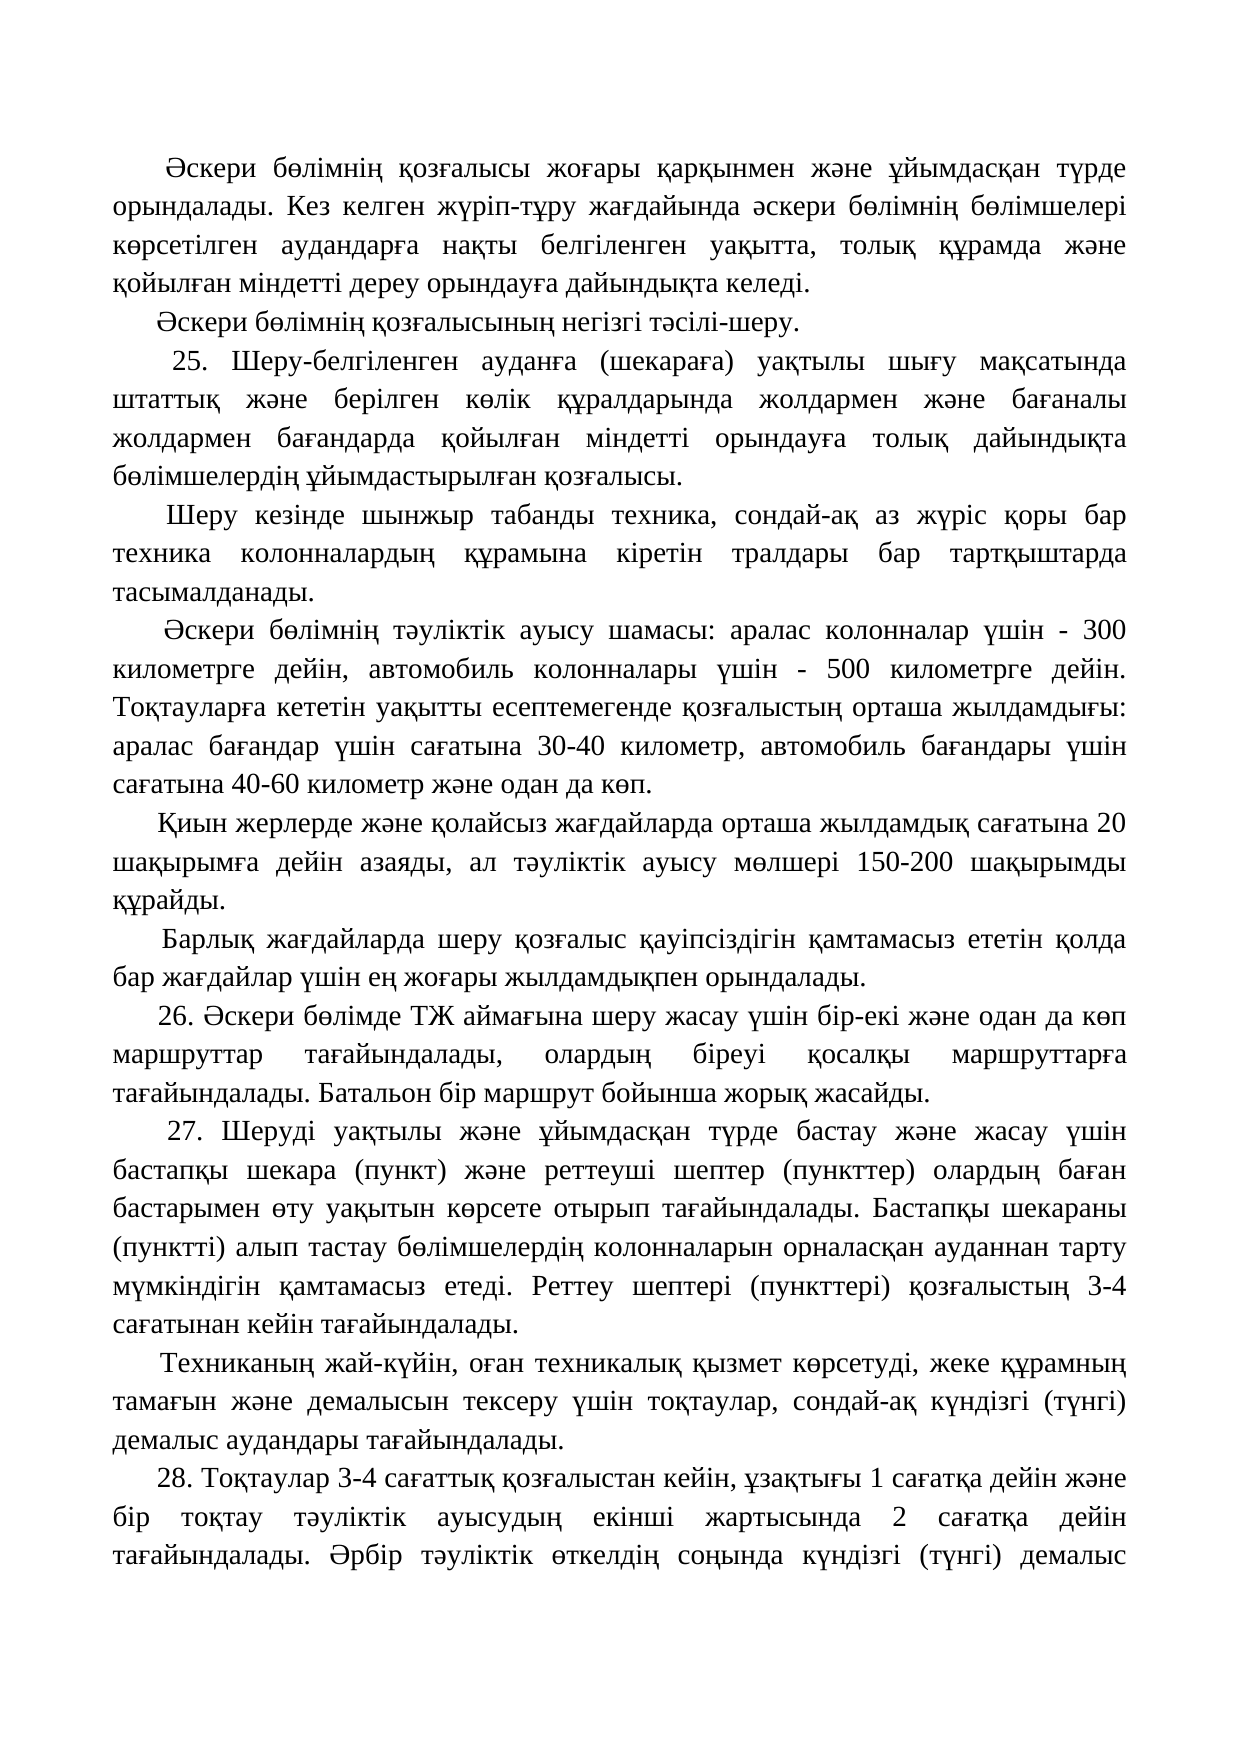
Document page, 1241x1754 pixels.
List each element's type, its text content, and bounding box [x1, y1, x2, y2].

text Әскери бөлімнің қозғалысы жоғары қарқынмен және ұйымдасқан түрде орындалады. Кез келген жүріп-тұру жағдайында әскери бөлімнің бөлімшелері көрсетілген аудандарға нақты белгіленген уақытта, толық құрамда және қойылған міндетті дереу орындауға дайындықта келеді. [112, 150, 1128, 299]
text Барлық жағдайларда шеру қозғалыс қауіпсіздігін қамтамасыз ететін қолда бар жағдайлар үшін ең жоғары жылдамдықпен орындалады. [112, 921, 1128, 993]
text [112, 1460, 1128, 1571]
text Қиын жерлерде және қолайсыз жағдайларда орташа жылдамдық сағатына 20 шақырымға дейін азаяды, ал тәуліктік ауысу мөлшері 150-200 шақырымды құрайды. [112, 805, 1128, 916]
text 27. Шеруді уақтылы және ұйымдасқан түрде бастау және жасау үшін бастапқы шекара (пункт) және реттеуші шептер (пункттер) олардың баған бастарымен өту уақытын көрсете отырып тағайындалады. Бастапқы шекараны (пунктті) алып тастау бөлімшелердің колонналарын орналасқан ауданнан тарту мүмкіндігін қамтамасыз етеді. Реттеу шептері (пункттері) қозғалыстың 3-4 сағатынан кейін тағайындалады. [112, 1113, 1128, 1340]
text 25. Шеру-белгіленген ауданға (шекараға) уақтылы шығу мақсатында штаттық және берілген көлік құралдарында жолдармен және бағаналы жолдармен бағандарда қойылған міндетті орындауға толық дайындықта бөлімшелердің ұйымдастырылған қозғалысы. [112, 343, 1128, 492]
text 26. Әскери бөлімде ТЖ аймағына шеру жасау үшін бір-екі және одан да көп маршруттар тағайындалады, олардың біреуі қосалқы маршруттарға тағайындалады. Батальон бір маршрут бойынша жорық жасайды. [112, 998, 1128, 1108]
text Техниканың жай-күйін, оған техникалық қызмет көрсетуді, жеке құрамның тамағын және демалысын тексеру үшін тоқтаулар, сондай-ақ күндізгі (түнгі) демалыс аудандары тағайындалады. [112, 1345, 1128, 1455]
text Әскери бөлімнің тәуліктік ауысу шамасы: аралас колонналар үшін - 300 километрге дейін, автомобиль колонналары үшін - 500 километрге дейін. Тоқтауларға кететін уақытты есептемегенде қозғалыстың орташа жылдамдығы: аралас бағандар үшін сағатына 30-40 километр, автомобиль бағандары үшін сағатына 40-60 километр және одан да көп. [112, 612, 1128, 800]
text Шеру кезінде шынжыр табанды техника, сондай-ақ аз жүріс қоры бар техника колонналардың құрамына кіретін тралдары бар тартқыштарда тасымалданады. [112, 497, 1128, 607]
text Әскери бөлімнің қозғалысының негізгі тәсілі-шеру. [112, 304, 1128, 338]
